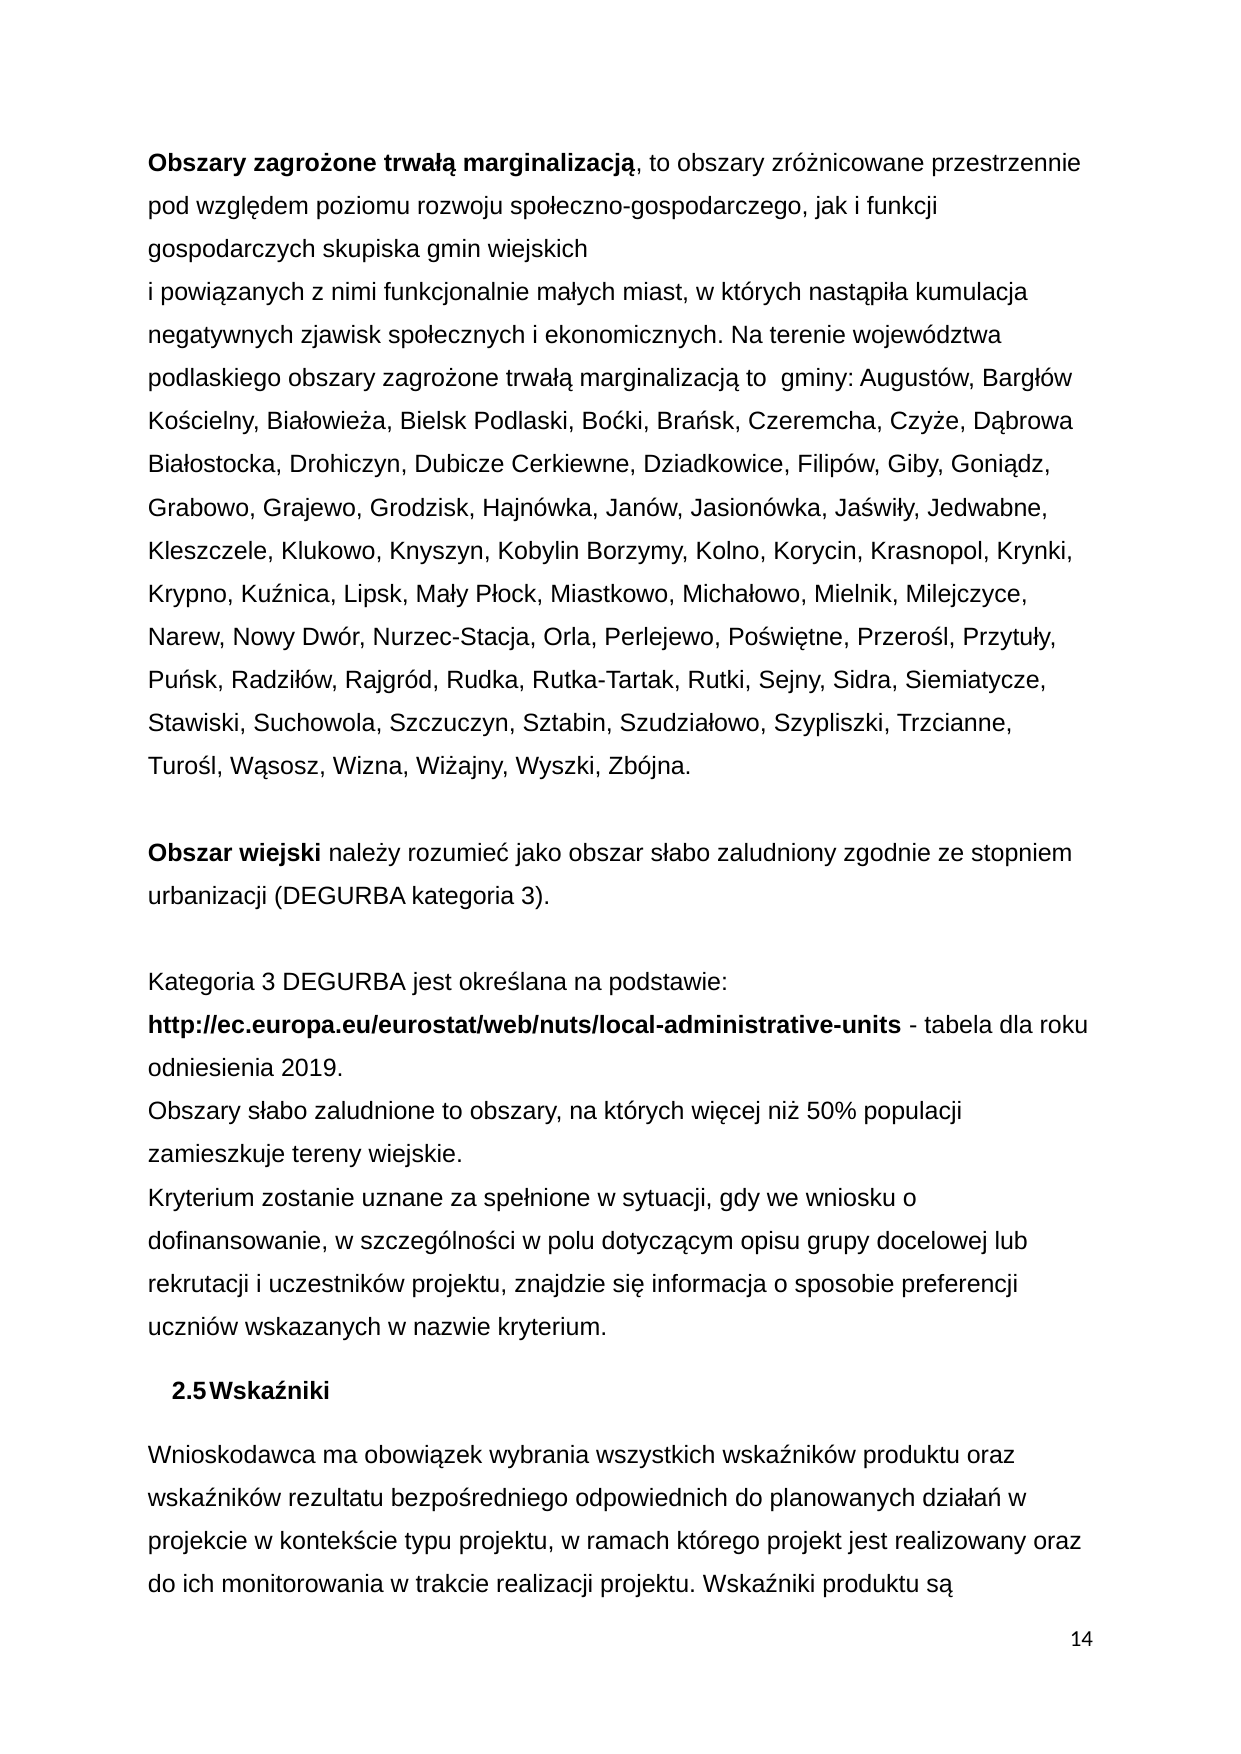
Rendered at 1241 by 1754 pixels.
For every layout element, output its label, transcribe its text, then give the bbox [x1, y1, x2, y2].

subtitle Wskaźniki [154, 1376, 1093, 1405]
text Kategoria 3 DEGURBA jest określana na podstawie: http://ec.europa.eu/eurostat/web/nuts/local-administrative-units - tabela dla roku odniesienia 2019. [148, 967, 1093, 1082]
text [148, 1440, 1093, 1598]
text Obszary słabo zaludnione to obszary, na których więcej niż 50% populacji zamieszkuje tereny wiejskie. [148, 1096, 1093, 1168]
text Kryterium zostanie uznane za spełnione w sytuacji, gdy we wniosku o dofinansowanie, w szczególności w polu dotyczącym opisu grupy docelowej lub rekrutacji i uczestników projektu, znajdzie się informacja o sposobie preferencji uczniów wskazanych w nazwie kryterium. [148, 1183, 1093, 1341]
text i powiązanych z nimi funkcjonalnie małych miast, w których nastąpiła kumulacja negatywnych zjawisk społecznych i ekonomicznych. Na terenie województwa podlaskiego obszary zagrożone trwałą marginalizacją to gminy: Augustów, Bargłów Kościelny, Białowieża, Bielsk Podlaski, Boćki, Brańsk, Czeremcha, Czyże, Dąbrowa Białostocka, Drohiczyn, Dubicze Cerkiewne, Dziadkowice, Filipów, Giby, Goniądz, Grabowo, Grajewo, Grodzisk, Hajnówka, Janów, Jasionówka, Jaświły, Jedwabne, Kleszczele, Klukowo, Knyszyn, Kobylin Borzymy, Kolno, Korycin, Krasnopol, Krynki, Krypno, Kuźnica, Lipsk, Mały Płock, Miastkowo, Michałowo, Mielnik, Milejczyce, Narew, Nowy Dwór, Nurzec-Stacja, Orla, Perlejewo, Poświętne, Przerośl, Przytuły, Puńsk, Radziłów, Rajgród, Rudka, Rutka-Tartak, Rutki, Sejny, Sidra, Siemiatycze, Stawiski, Suchowola, Szczuczyn, Sztabin, Szudziałowo, Szypliszki, Trzcianne, Turośl, Wąsosz, Wizna, Wiżajny, Wyszki, Zbójna. [148, 277, 1093, 780]
text Obszar wiejski należy rozumieć jako obszar słabo zaludniony zgodnie ze stopniem urbanizacji (DEGURBA kategoria 3). [148, 838, 1093, 909]
text Obszary zagrożone trwałą marginalizacją, to obszary zróżnicowane przestrzennie pod względem poziomu rozwoju społeczno-gospodarczego, jak i funkcji gospodarczych skupiska gmin wiejskich [148, 148, 1093, 263]
